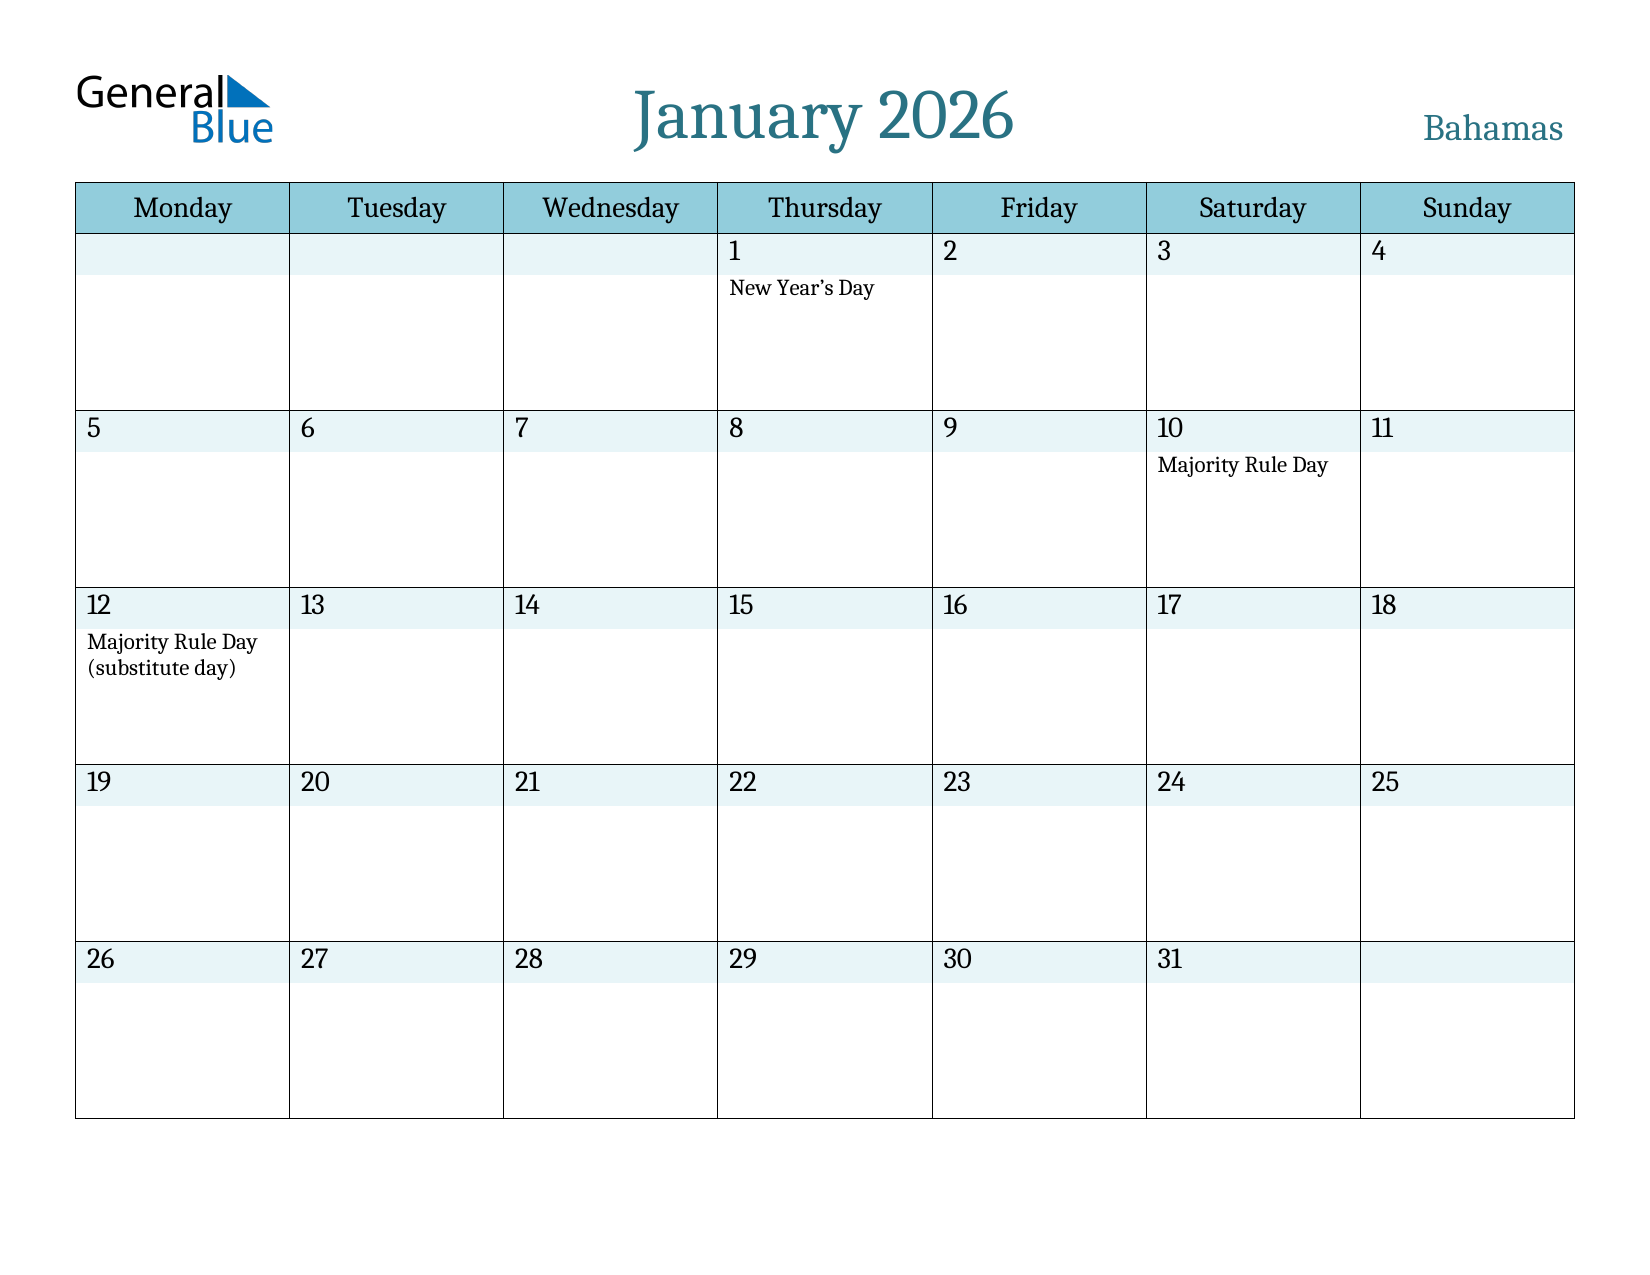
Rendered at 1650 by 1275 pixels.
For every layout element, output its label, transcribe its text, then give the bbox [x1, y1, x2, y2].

table_cell [290, 275, 503, 410]
table_cell Monday [76, 183, 289, 233]
table_header January 2026 [504, 75, 1146, 182]
table_cell 12 [76, 588, 289, 629]
table_cell 25 [1361, 765, 1574, 806]
table_cell 21 [504, 765, 717, 806]
table_cell [933, 629, 1146, 764]
table_cell 18 [1361, 588, 1574, 629]
table_cell [718, 806, 932, 941]
table_cell 24 [1147, 765, 1360, 806]
table_cell 23 [933, 765, 1146, 806]
table_cell 8 [718, 411, 932, 452]
table_cell 31 [1147, 942, 1360, 983]
table_cell 13 [290, 588, 503, 629]
table_cell [290, 234, 503, 275]
table_cell [933, 452, 1146, 587]
table_cell 19 [76, 765, 289, 806]
table_cell [1147, 983, 1360, 1118]
table_cell 6 [290, 411, 503, 452]
table_cell [1147, 806, 1360, 941]
table_cell [76, 983, 289, 1118]
table_cell Sunday [1361, 183, 1574, 233]
table_header [76, 75, 503, 182]
table_cell New Year’s Day [718, 275, 932, 410]
table_cell [718, 452, 932, 587]
table_cell 14 [504, 588, 717, 629]
table_cell Thursday [718, 183, 932, 233]
table_cell [1147, 275, 1360, 410]
table_cell [1361, 629, 1574, 764]
table_cell 11 [1361, 411, 1574, 452]
table_cell [504, 234, 717, 275]
table_cell [718, 629, 932, 764]
picture [77, 75, 273, 143]
table_cell Friday [933, 183, 1146, 233]
table_cell 22 [718, 765, 932, 806]
table_cell 1 [718, 234, 932, 275]
table_cell 28 [504, 942, 717, 983]
table_cell 15 [718, 588, 932, 629]
table_cell [1361, 806, 1574, 941]
table_cell [504, 806, 717, 941]
table_cell 3 [1147, 234, 1360, 275]
table_cell [504, 983, 717, 1118]
table_cell Majority Rule Day (substitute day) [76, 629, 289, 764]
table_cell Tuesday [290, 183, 503, 233]
table_cell [504, 629, 717, 764]
table_cell 9 [933, 411, 1146, 452]
table_cell [1361, 983, 1574, 1118]
table_cell 7 [504, 411, 717, 452]
table_cell [1147, 629, 1360, 764]
table_cell [290, 806, 503, 941]
table_cell [1361, 942, 1574, 983]
table_cell [290, 452, 503, 587]
table_cell 30 [933, 942, 1146, 983]
table_cell [504, 275, 717, 410]
table_header Bahamas [1146, 75, 1574, 182]
table_cell Saturday [1147, 183, 1360, 233]
table_cell 20 [290, 765, 503, 806]
table_cell 16 [933, 588, 1146, 629]
table_cell [1361, 452, 1574, 587]
table_cell [718, 983, 932, 1118]
table_cell 4 [1361, 234, 1574, 275]
table_cell [76, 806, 289, 941]
table_cell 5 [76, 411, 289, 452]
table_cell [290, 983, 503, 1118]
table_cell 26 [76, 942, 289, 983]
table_cell [933, 806, 1146, 941]
table_cell 27 [290, 942, 503, 983]
table_cell 17 [1147, 588, 1360, 629]
table_cell [933, 275, 1146, 410]
table_cell [290, 629, 503, 764]
table_cell 10 [1147, 411, 1360, 452]
table_cell [504, 452, 717, 587]
table_cell 29 [718, 942, 932, 983]
table_cell [1361, 275, 1574, 410]
table_cell Majority Rule Day [1147, 452, 1360, 587]
table_cell [76, 452, 289, 587]
table_cell [933, 983, 1146, 1118]
table_cell 2 [933, 234, 1146, 275]
table_cell Wednesday [504, 183, 717, 233]
table_cell [76, 275, 289, 410]
table_cell [76, 234, 289, 275]
